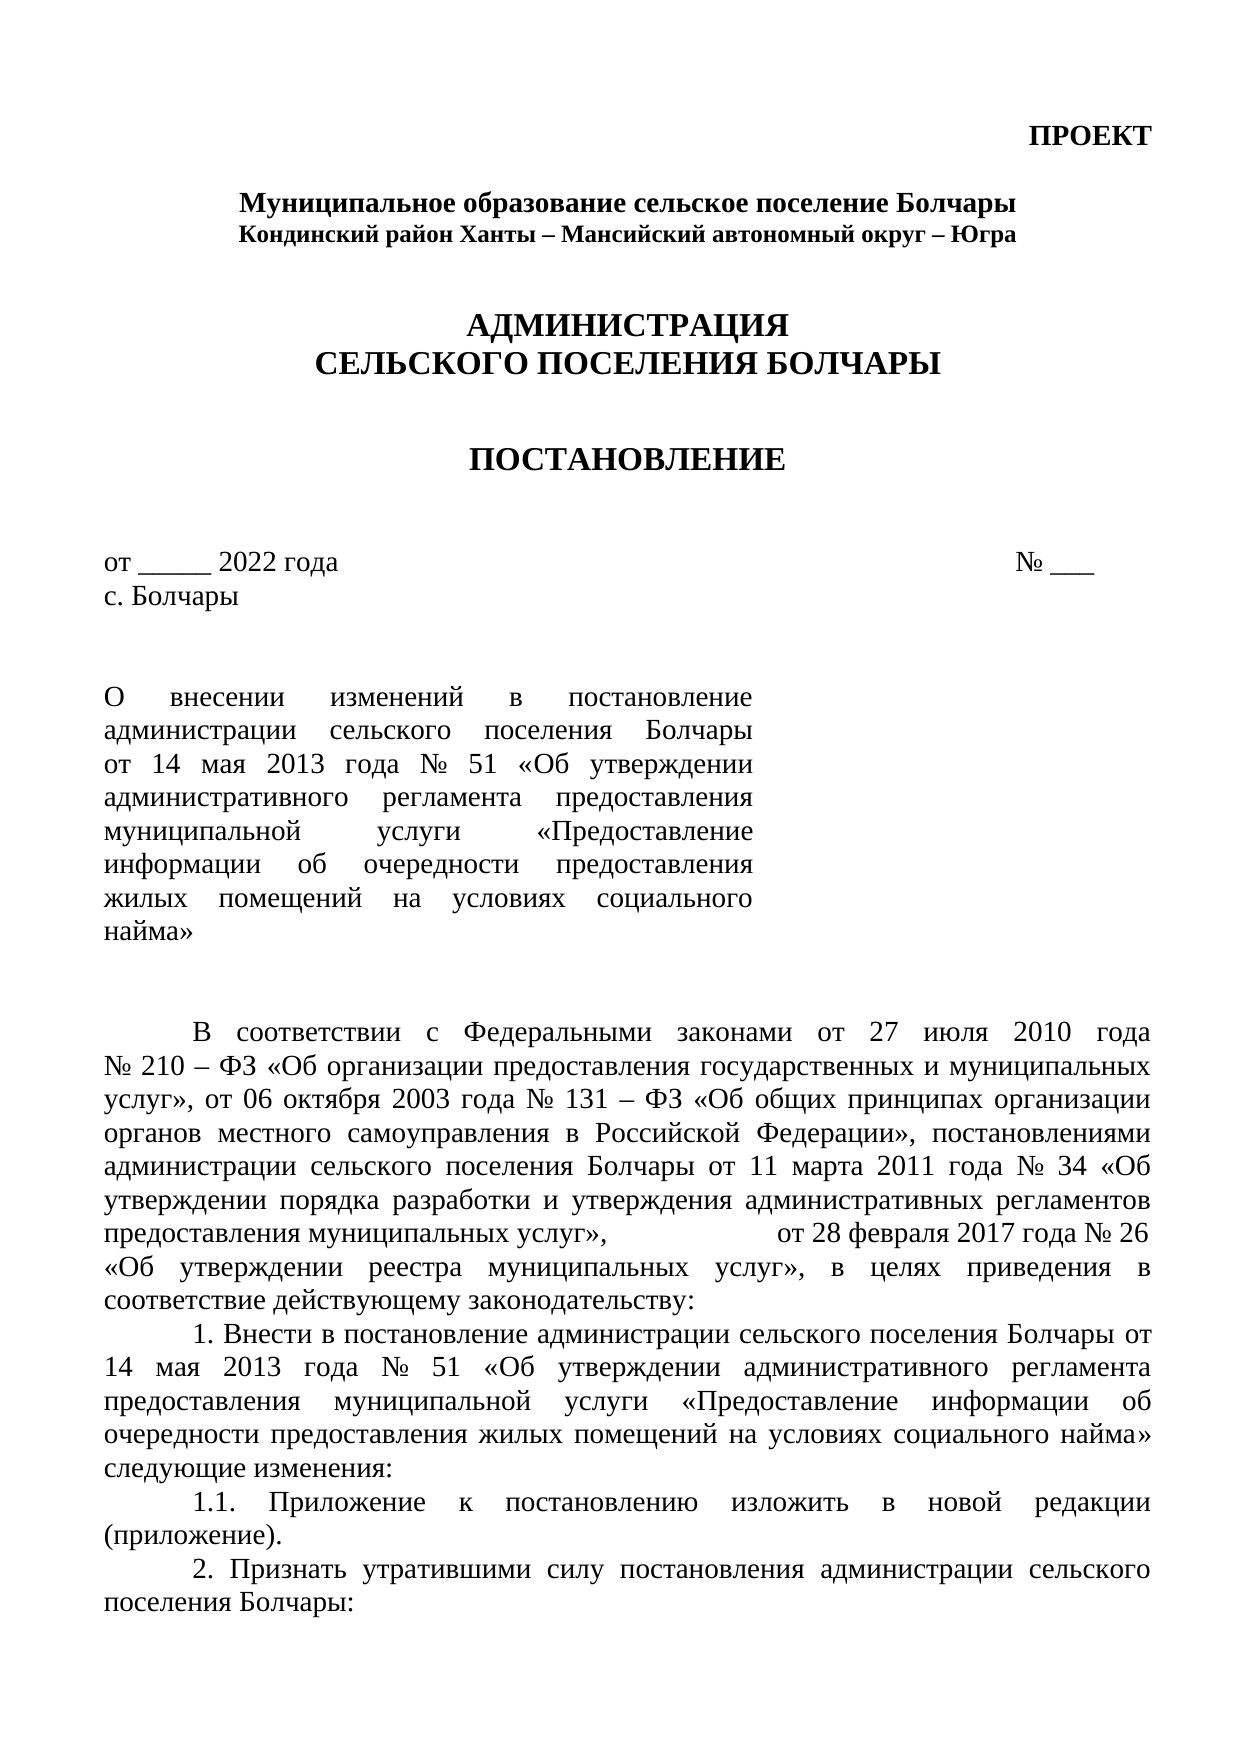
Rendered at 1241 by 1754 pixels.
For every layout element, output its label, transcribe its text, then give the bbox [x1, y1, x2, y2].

text Кондинский район Ханты – Мансийский автономный округ – Югра [103, 219, 1152, 247]
text от _____ 2022 года № ___ [103, 544, 1152, 578]
title 2. Признать утратившими силу постановления администрации сельского поселения Болчары: [103, 1551, 1152, 1618]
text с. Болчары [103, 578, 1152, 612]
text ПРОЕКТ [103, 118, 1152, 152]
text В соответствии с Федеральными законами от 27 июля 2010 года № 210 – ФЗ «Об организации предоставления государственных и муниципальных услуг», от 06 октября 2003 года № 131 – ФЗ «Об общих принципах организации органов местного самоуправления в Российской Федерации», постановлениями администрации сельского поселения Болчары от 11 марта 2011 года № 34 «Об утверждении порядка разработки и утверждения административных регламентов предоставления муниципальных услуг», от 28 февраля 2017 года № 26 «Об утверждении реестра муниципальных услуг», в целях приведения в соответствие действующему законодательству: [103, 1014, 1152, 1316]
text постановление [103, 439, 1152, 477]
text сельскоГО поселениЯ Болчары [103, 343, 1152, 382]
text Муниципальное образование сельское поселение Болчары [103, 185, 1152, 219]
text АДМИНИСТРАЦИЯ [103, 305, 1152, 343]
title 1. Внести в постановление администрации сельского поселения Болчары от 14 мая 2013 года № 51 «Об утверждении административного регламента предоставления муниципальной услуги «Предоставление информации об очередности предоставления жилых помещений на условиях социального найма» следующие изменения: [103, 1316, 1152, 1484]
title О внесении изменений в постановление администрации сельского поселения Болчары от 14 мая 2013 года № 51 «Об утверждении административного регламента предоставления муниципальной услуги «Предоставление информации об очередности предоставления жилых помещений на условиях социального найма» [103, 679, 753, 947]
title 1.1. Приложение к постановлению изложить в новой редакции (приложение). [103, 1484, 1152, 1551]
